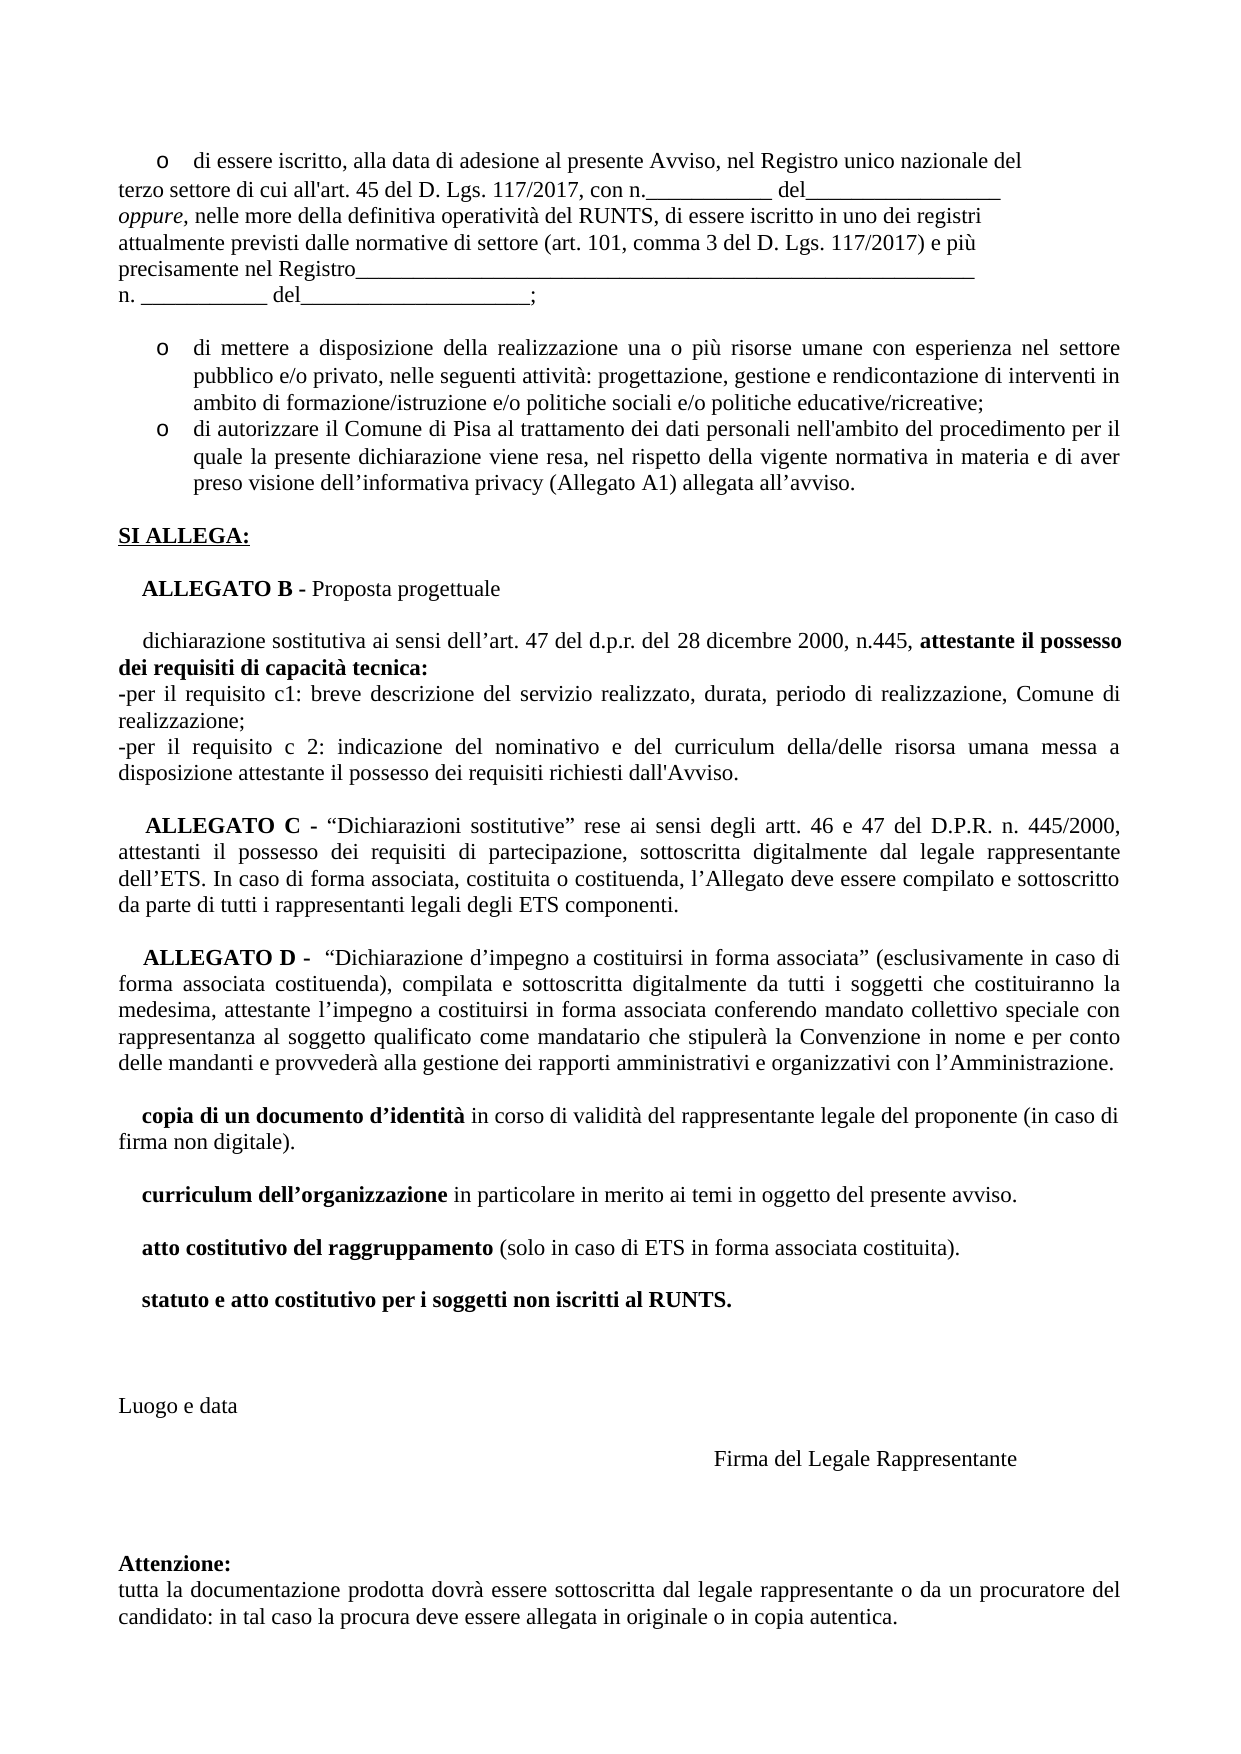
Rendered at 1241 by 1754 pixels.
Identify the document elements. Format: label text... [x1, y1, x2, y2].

text  ALLEGATO B - Proposta progettuale [118, 575, 1122, 601]
text Luogo e data [118, 1392, 1122, 1418]
list di essere iscritto, alla data di adesione al presente Avviso, nel Registro unico nazionale del [156, 148, 1122, 176]
text attualmente previsti dalle normative di settore (art. 101, comma 3 del D. Lgs. 117/2017) e più [118, 228, 1122, 255]
text  ALLEGATO D - “Dichiarazione d’impegno a costituirsi in forma associata” (esclusivamente in caso di forma associata costituenda), compilata e sottoscritta digitalmente da tutti i soggetti che costituiranno la medesima, attestante l’impegno a costituirsi in forma associata conferendo mandato collettivo speciale con rappresentanza al soggetto qualificato come mandatario che stipulerà la Convenzione in nome e per conto delle mandanti e provvederà alla gestione dei rapporti amministrativi e organizzativi con l’Amministrazione. [118, 944, 1122, 1076]
text SI ALLEGA: [118, 522, 1122, 548]
text  copia di un documento d’identità in corso di validità del rappresentante legale del proponente (in caso di firma non digitale). [118, 1102, 1122, 1155]
text -per il requisito c 2: indicazione del nominativo e del curriculum della/delle risorsa umana messa a disposizione attestante il possesso dei requisiti richiesti dall'Avviso. [118, 733, 1122, 786]
list di mettere a disposizione della realizzazione una o più risorse umane con esperienza nel settore pubblico e/o privato, nelle seguenti attività: progettazione, gestione e rendicontazione di interventi in ambito di formazione/istruzione e/o politiche sociali e/o politiche educative/ricreative; [156, 334, 1122, 415]
text -per il requisito c1: breve descrizione del servizio realizzato, durata, periodo di realizzazione, Comune di realizzazione; [118, 680, 1122, 733]
text terzo settore di cui all'art. 45 del D. Lgs. 117/2017, con n.___________ del_________________ [118, 176, 1122, 202]
text  atto costitutivo del raggruppamento (solo in caso di ETS in forma associata costituita). [118, 1234, 1122, 1260]
text precisamente nel Registro______________________________________________________ [118, 255, 1122, 281]
text  ALLEGATO C - “Dichiarazioni sostitutive” rese ai sensi degli artt. 46 e 47 del D.P.R. n. 445/2000, attestanti il possesso dei requisiti di partecipazione, sottoscritta digitalmente dal legale rappresentante dell’ETS. In caso di forma associata, costituita o costituenda, l’Allegato deve essere compilato e sottoscritto da parte di tutti i rappresentanti legali degli ETS componenti. [118, 812, 1122, 917]
text  statuto e atto costitutivo per i soggetti non iscritti al RUNTS. [118, 1286, 1122, 1313]
text  curriculum dell’organizzazione in particolare in merito ai temi in oggetto del presente avviso. [118, 1181, 1122, 1207]
text oppure, nelle more della definitiva operatività del RUNTS, di essere iscritto in uno dei registri [118, 202, 1122, 228]
list di autorizzare il Comune di Pisa al trattamento dei dati personali nell'ambito del procedimento per il quale la presente dichiarazione viene resa, nel rispetto della vigente normativa in materia e di aver preso visione dell’informativa privacy (Allegato A1) allegata all’avviso. [156, 415, 1122, 496]
text Attenzione: [118, 1550, 1122, 1576]
text  dichiarazione sostitutiva ai sensi dell’art. 47 del d.p.r. del 28 dicembre 2000, n.445, attestante il possesso dei requisiti di capacità tecnica: [118, 628, 1122, 680]
text tutta la documentazione prodotta dovrà essere sottoscritta dal legale rappresentante o da un procuratore del candidato: in tal caso la procura deve essere allegata in originale o in copia autentica. [118, 1576, 1122, 1629]
text n. ___________ del____________________; [118, 281, 1122, 308]
text Firma del Legale Rappresentante [634, 1444, 1122, 1471]
